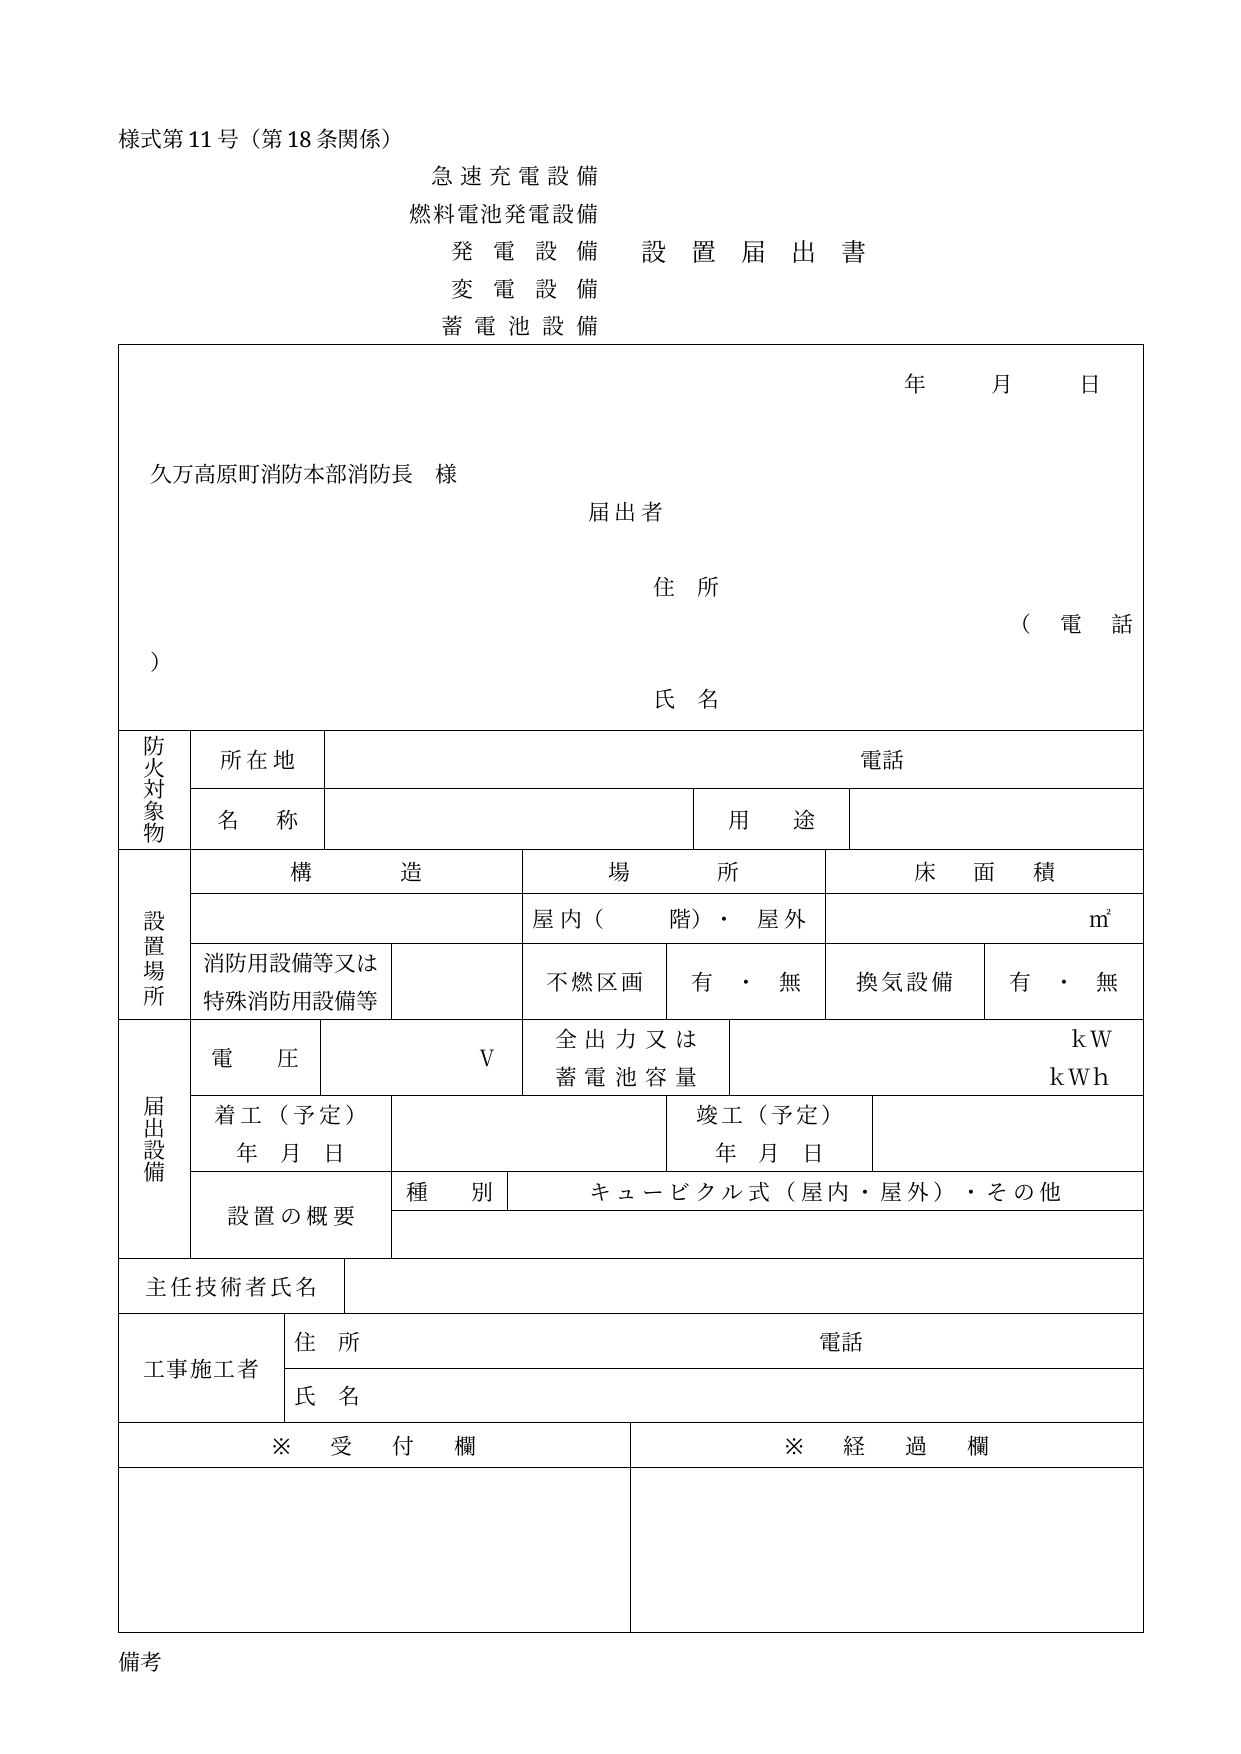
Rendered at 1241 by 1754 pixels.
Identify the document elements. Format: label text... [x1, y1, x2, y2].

table_header 年 月 日 久万高原町消防本部消防長 様 届出者 住 所 （電話 ） 氏 名 [119, 345, 1143, 729]
table_cell 用 途 [694, 789, 849, 848]
table_cell [631, 1468, 1143, 1632]
table_cell 床面積 [826, 850, 1143, 893]
table_cell 住 所 電話 [285, 1314, 1143, 1368]
table_cell 所在地 [191, 731, 324, 788]
table_cell ㎡ [826, 894, 1143, 942]
table_cell 電話 [325, 731, 1143, 788]
table_cell キュービクル式（屋内・屋外）・その他 [508, 1172, 1143, 1210]
table_cell 設置の概要 [191, 1172, 391, 1258]
table_cell 工事施工者 [119, 1314, 284, 1422]
table_cell 防火対象物 [119, 731, 190, 848]
table_cell [850, 789, 1143, 848]
table_cell [873, 1096, 1143, 1171]
table_cell 竣工（予定） 年月日 [667, 1096, 872, 1171]
table_cell 消防用設備等又は特殊消防用設備等 [191, 944, 391, 1018]
table_cell 有 ・ 無 [985, 944, 1143, 1018]
table_cell 有 ・ 無 [667, 944, 825, 1018]
table_cell 全出力又は 蓄電池容量 [523, 1020, 729, 1094]
table_cell 不燃区画 [523, 944, 666, 1018]
table_cell 種 別 [392, 1172, 507, 1210]
table_cell 場所 [523, 850, 825, 893]
table_cell 着工（予定） 年月日 [191, 1096, 391, 1171]
table_cell 電 圧 [191, 1020, 320, 1094]
table_cell ※経過欄 [631, 1423, 1143, 1467]
table_cell 構造 [191, 850, 522, 893]
table_cell [345, 1259, 1143, 1312]
table_cell 届出設備 [119, 1020, 190, 1258]
table_cell 主任技術者氏名 [119, 1259, 344, 1312]
table_cell 設置場所 [119, 850, 190, 1018]
table_cell 名 称 [191, 789, 324, 848]
table_cell 氏 名 [285, 1369, 1143, 1422]
table_cell [392, 1211, 1143, 1258]
text 様式第11号（第18条関係） [118, 119, 1122, 156]
table_cell [392, 1096, 666, 1171]
table_cell 屋 内（ 階）・ 屋 外 [523, 894, 825, 942]
table_cell 換気設備 [826, 944, 984, 1018]
table_cell Ⅴ [321, 1020, 522, 1094]
table_cell [325, 789, 693, 848]
table_header 急速充電設備 燃料電池発電設備 発電設備 変電設備 蓄電池設備 [118, 156, 631, 344]
table_cell [392, 944, 522, 1018]
table_header 設 置 届 出 書 [631, 156, 1143, 344]
table_cell ｋＷ ｋＷｈ [730, 1020, 1143, 1094]
text 備考 [118, 1643, 1122, 1680]
table_cell [119, 1468, 630, 1632]
table_cell ※受付欄 [119, 1423, 630, 1467]
table_cell [191, 894, 522, 942]
